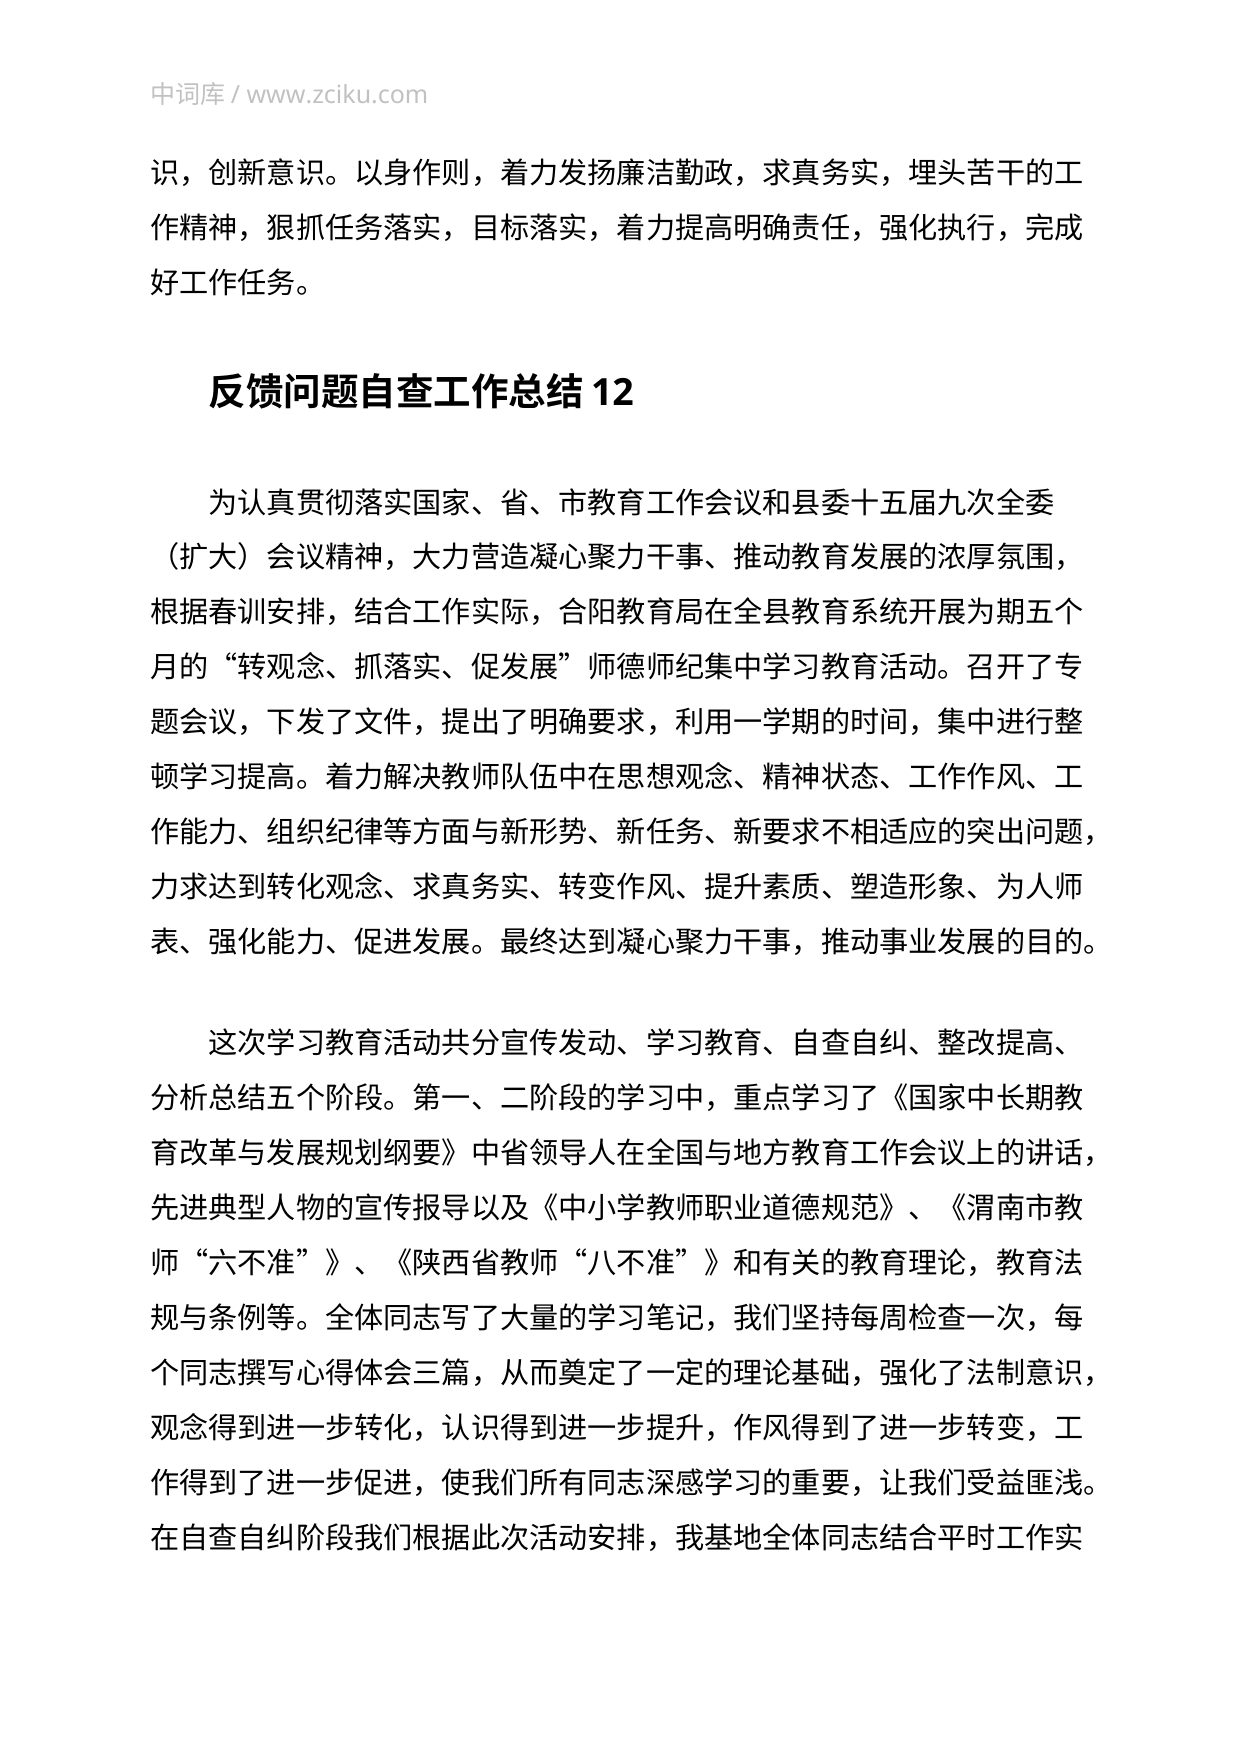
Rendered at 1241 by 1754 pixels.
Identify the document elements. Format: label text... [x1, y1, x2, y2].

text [150, 1020, 1090, 1556]
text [150, 150, 1090, 302]
text 反馈问题自查工作总结12 [150, 362, 1090, 416]
text 为认真贯彻落实国家、省、市教育工作会议和县委十五届九次全委（扩大）会议精神，大力营造凝心聚力干事、推动教育发展的浓厚氛围，根据春训安排，结合工作实际，合阳教育局在全县教育系统开展为期五个月的“转观念、抓落实、促发展”师德师纪集中学习教育活动。召开了专题会议，下发了文件，提出了明确要求，利用一学期的时间，集中进行整顿学习提高。着力解决教师队伍中在思想观念、精神状态、工作作风、工作能力、组织纪律等方面与新形势、新任务、新要求不相适应的突出问题，力求达到转化观念、求真务实、转变作风、提升素质、塑造形象、为人师表、强化能力、促进发展。最终达到凝心聚力干事，推动事业发展的目的。 [150, 479, 1090, 961]
